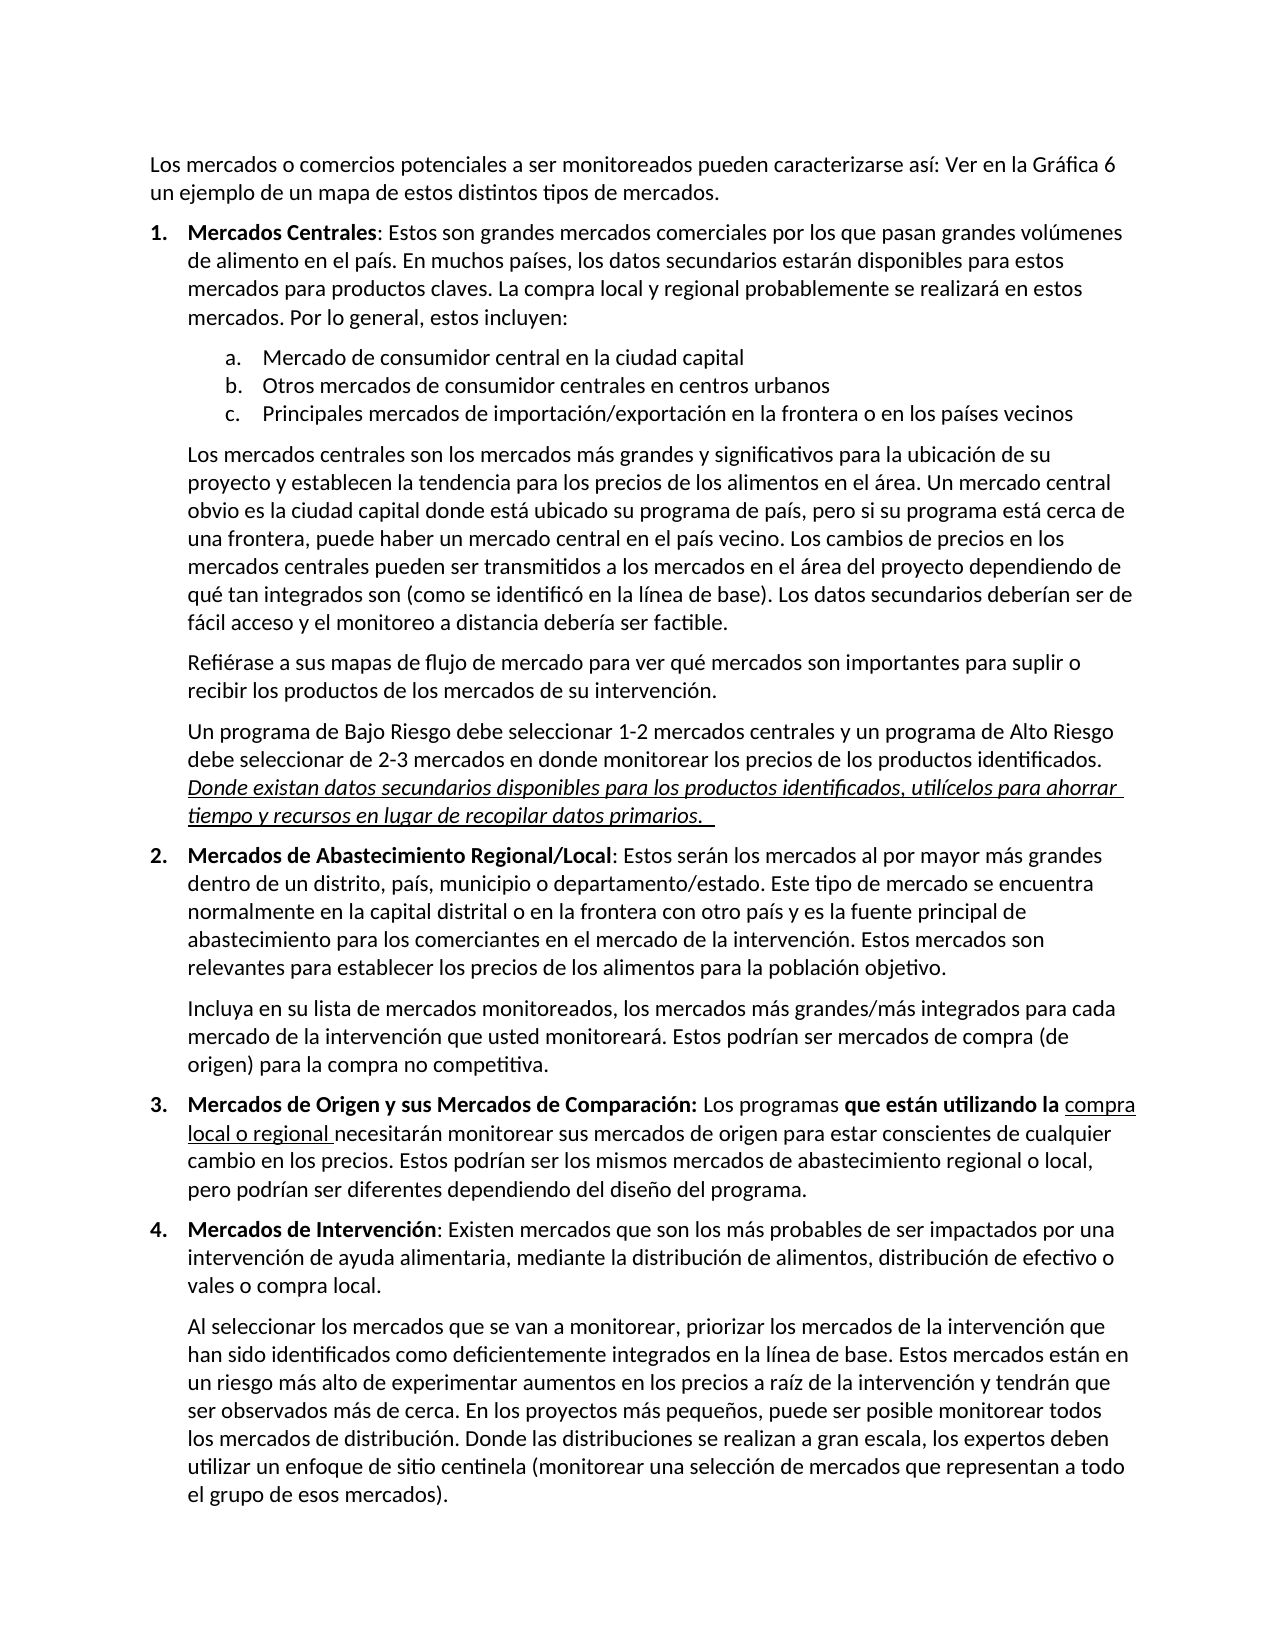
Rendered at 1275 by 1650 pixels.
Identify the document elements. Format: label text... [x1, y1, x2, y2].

text Un programa de Bajo Riesgo debe seleccionar 1-2 mercados centrales y un programa de Alto Riesgo debe seleccionar de 2-3 mercados en donde monitorear los precios de los productos identificados. Donde existan datos secundarios disponibles para los productos identificados, utilícelos para ahorrar tiempo y recursos en lugar de recopilar datos primarios. [187, 717, 1137, 829]
text Refiérase a sus mapas de flujo de mercado para ver qué mercados son importantes para suplir o recibir los productos de los mercados de su intervención. [187, 648, 1137, 704]
list Mercado de consumidor central en la ciudad capital [225, 343, 1137, 371]
list Mercados de Abastecimiento Regional/Local: Estos serán los mercados al por mayor más grandes dentro de un distrito, país, municipio o departamento/estado. Este tipo de mercado se encuentra normalmente en la capital distrital o en la frontera con otro país y es la fuente principal de abastecimiento para los comerciantes en el mercado de la intervención. Estos mercados son relevantes para establecer los precios de los alimentos para la población objetivo. [150, 841, 1137, 982]
list Los mercados centrales son los mercados más grandes y significativos para la ubicación de su proyecto y establecen la tendencia para los precios de los alimentos en el área. Un mercado central obvio es la ciudad capital donde está ubicado su programa de país, pero si su programa está cerca de una frontera, puede haber un mercado central en el país vecino. Los cambios de precios en los mercados centrales pueden ser transmitidos a los mercados en el área del proyecto dependiendo de qué tan integrados son (como se identificó en la línea de base). Los datos secundarios deberían ser de fácil acceso y el monitoreo a distancia debería ser factible. [187, 440, 1137, 636]
text Incluya en su lista de mercados monitoreados, los mercados más grandes/más integrados para cada mercado de la intervención que usted monitoreará. Estos podrían ser mercados de compra (de origen) para la compra no competitiva. [187, 994, 1137, 1078]
list Principales mercados de importación/exportación en la frontera o en los países vecinos [225, 399, 1137, 427]
list Otros mercados de consumidor centrales en centros urbanos [225, 371, 1137, 399]
list Mercados Centrales: Estos son grandes mercados comerciales por los que pasan grandes volúmenes de alimento en el país. En muchos países, los datos secundarios estarán disponibles para estos mercados para productos claves. La compra local y regional probablemente se realizará en estos mercados. Por lo general, estos incluyen: [150, 218, 1137, 331]
list Al seleccionar los mercados que se van a monitorear, priorizar los mercados de la intervención que han sido identificados como deficientemente integrados en la línea de base. Estos mercados están en un riesgo más alto de experimentar aumentos en los precios a raíz de la intervención y tendrán que ser observados más de cerca. En los proyectos más pequeños, puede ser posible monitorear todos los mercados de distribución. Donde las distribuciones se realizan a gran escala, los expertos deben utilizar un enfoque de sitio centinela (monitorear una selección de mercados que representan a todo el grupo de esos mercados). [187, 1312, 1132, 1508]
list Mercados de Origen y sus Mercados de Comparación: Los programas que están utilizando la compra local o regional necesitarán monitorear sus mercados de origen para estar conscientes de cualquier cambio en los precios. Estos podrían ser los mismos mercados de abastecimiento regional o local, pero podrían ser diferentes dependiendo del diseño del programa. [150, 1091, 1137, 1203]
list Mercados de Intervención: Existen mercados que son los más probables de ser impactados por una intervención de ayuda alimentaria, mediante la distribución de alimentos, distribución de efectivo o vales o compra local. [150, 1215, 1137, 1299]
text Los mercados o comercios potenciales a ser monitoreados pueden caracterizarse así: Ver en la Gráfica 6 un ejemplo de un mapa de estos distintos tipos de mercados. [150, 150, 1137, 206]
